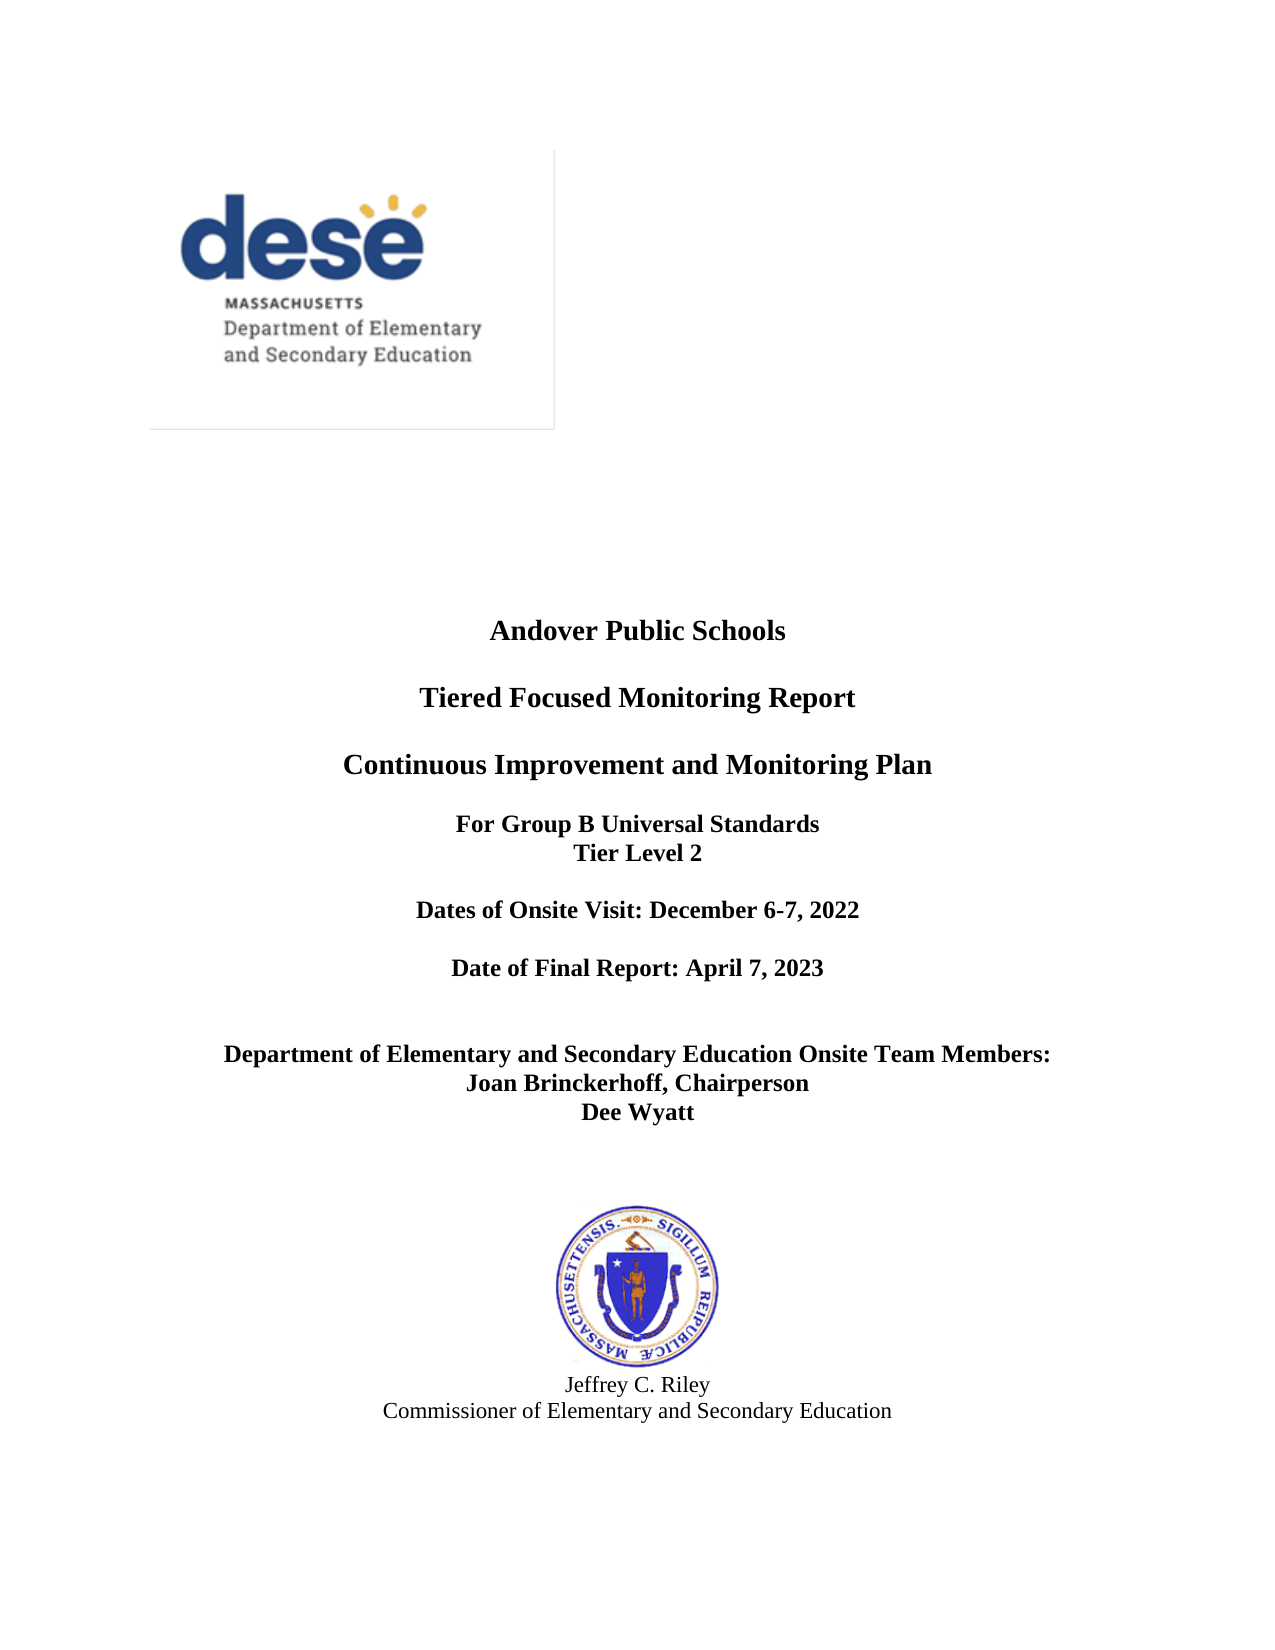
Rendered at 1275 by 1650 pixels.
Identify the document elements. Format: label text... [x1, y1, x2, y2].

text Joan Brinckerhoff, Chairperson [150, 1068, 1125, 1097]
text Commissioner of Elementary and Secondary Education [150, 1397, 1125, 1424]
text Date of Final Report: April 7, 2023 [150, 953, 1125, 982]
text Department of Elementary and Secondary Education Onsite Team Members: [150, 1039, 1125, 1068]
text For Group B Universal Standards [150, 809, 1125, 838]
picture [553, 1204, 722, 1371]
text Dates of Onsite Visit: December 6-7, 2022 [150, 895, 1125, 924]
text Continuous Improvement and Monitoring Plan [150, 747, 1125, 780]
text Tiered Focused Monitoring Report [150, 680, 1125, 713]
text Andover Public Schools [150, 613, 1125, 646]
text Dee Wyatt [150, 1097, 1125, 1125]
text Jeffrey C. Riley [150, 1371, 1125, 1397]
text Tier Level 2 [150, 838, 1125, 867]
picture [150, 150, 556, 431]
